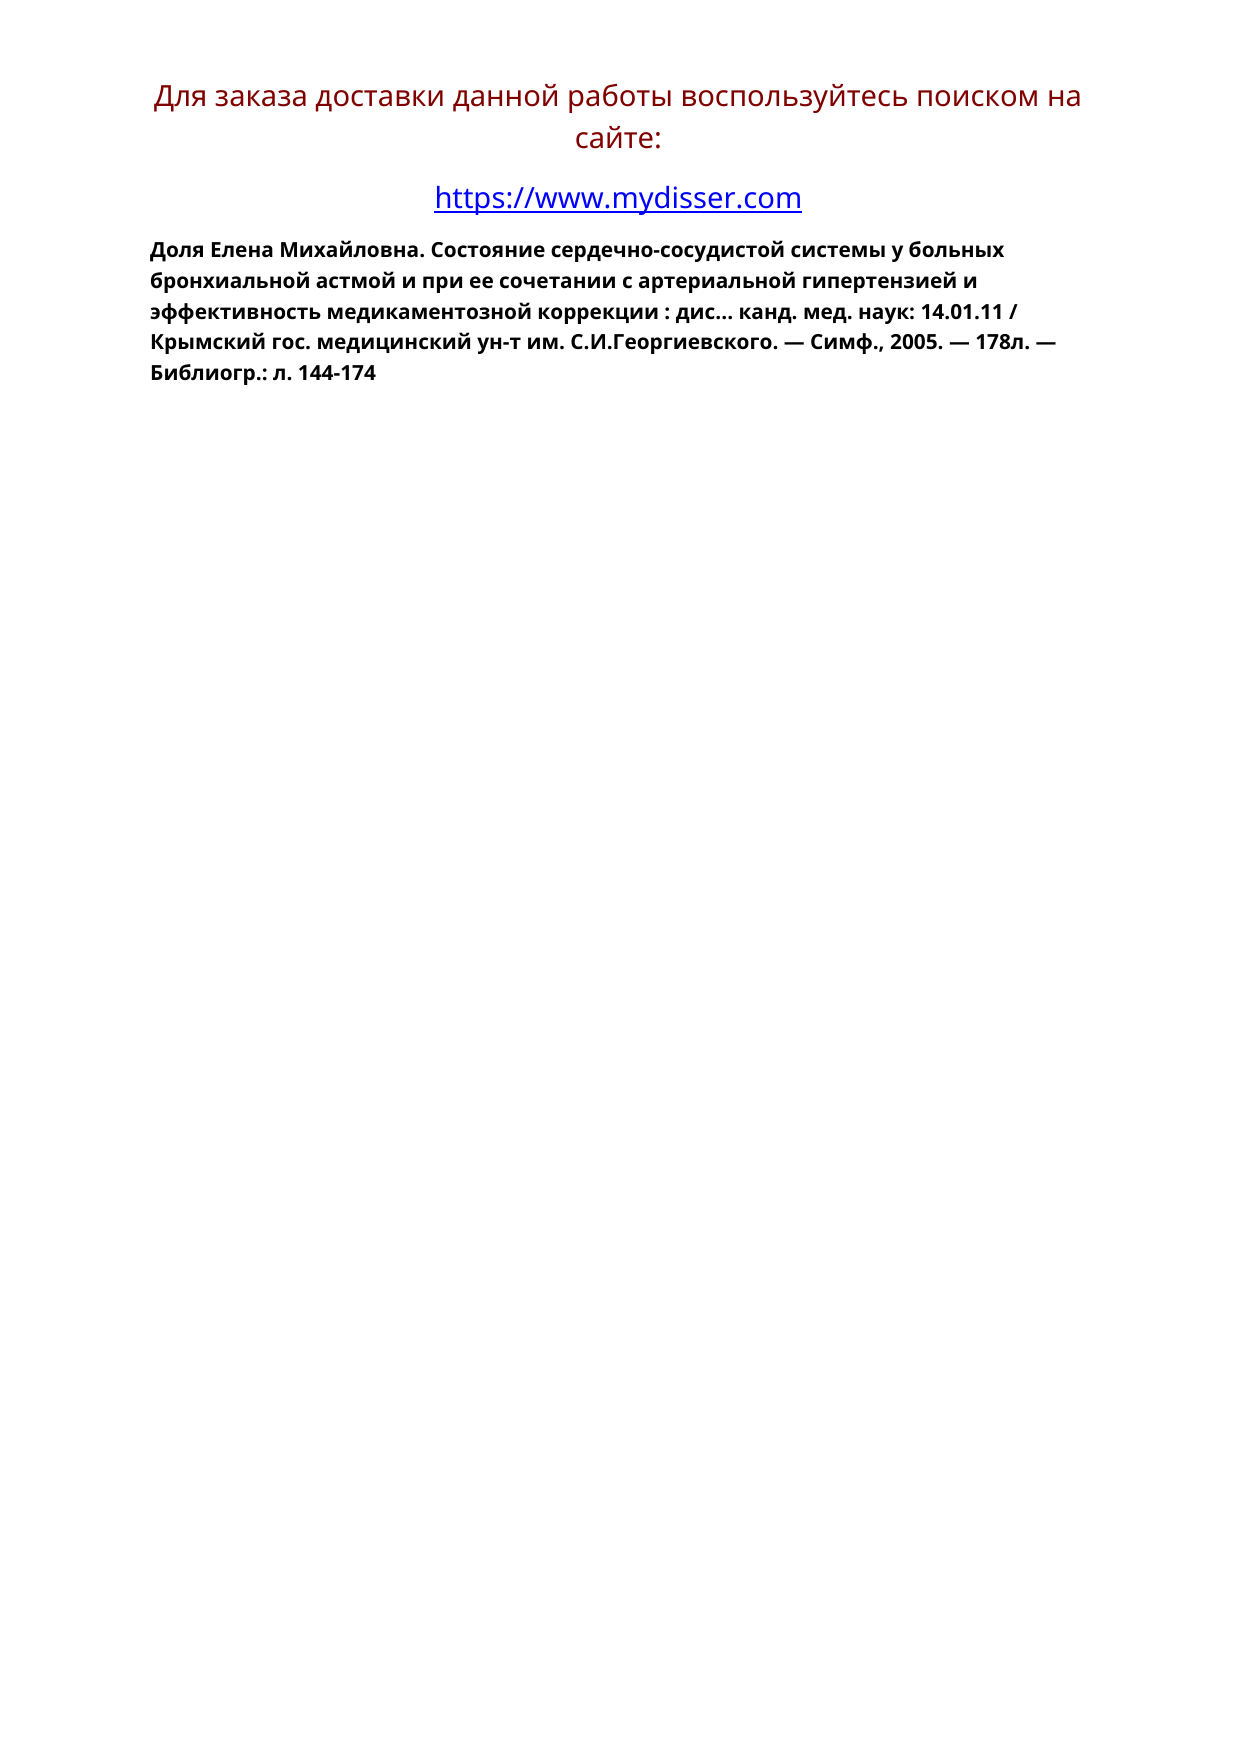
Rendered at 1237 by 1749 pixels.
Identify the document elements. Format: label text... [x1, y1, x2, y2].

text Доля Елена Михайловна. Состояние сердечно-сосудистой системы у больных бронхиальной астмой и при ее сочетании с артериальной гипертензией и эффективность медикаментозной коррекции : дис... канд. мед. наук: 14.01.11 / Крымский гос. медицинский ун-т им. С.И.Георгиевского. — Симф., 2005. — 178л. — Библиогр.: л. 144-174 [150, 236, 1086, 386]
